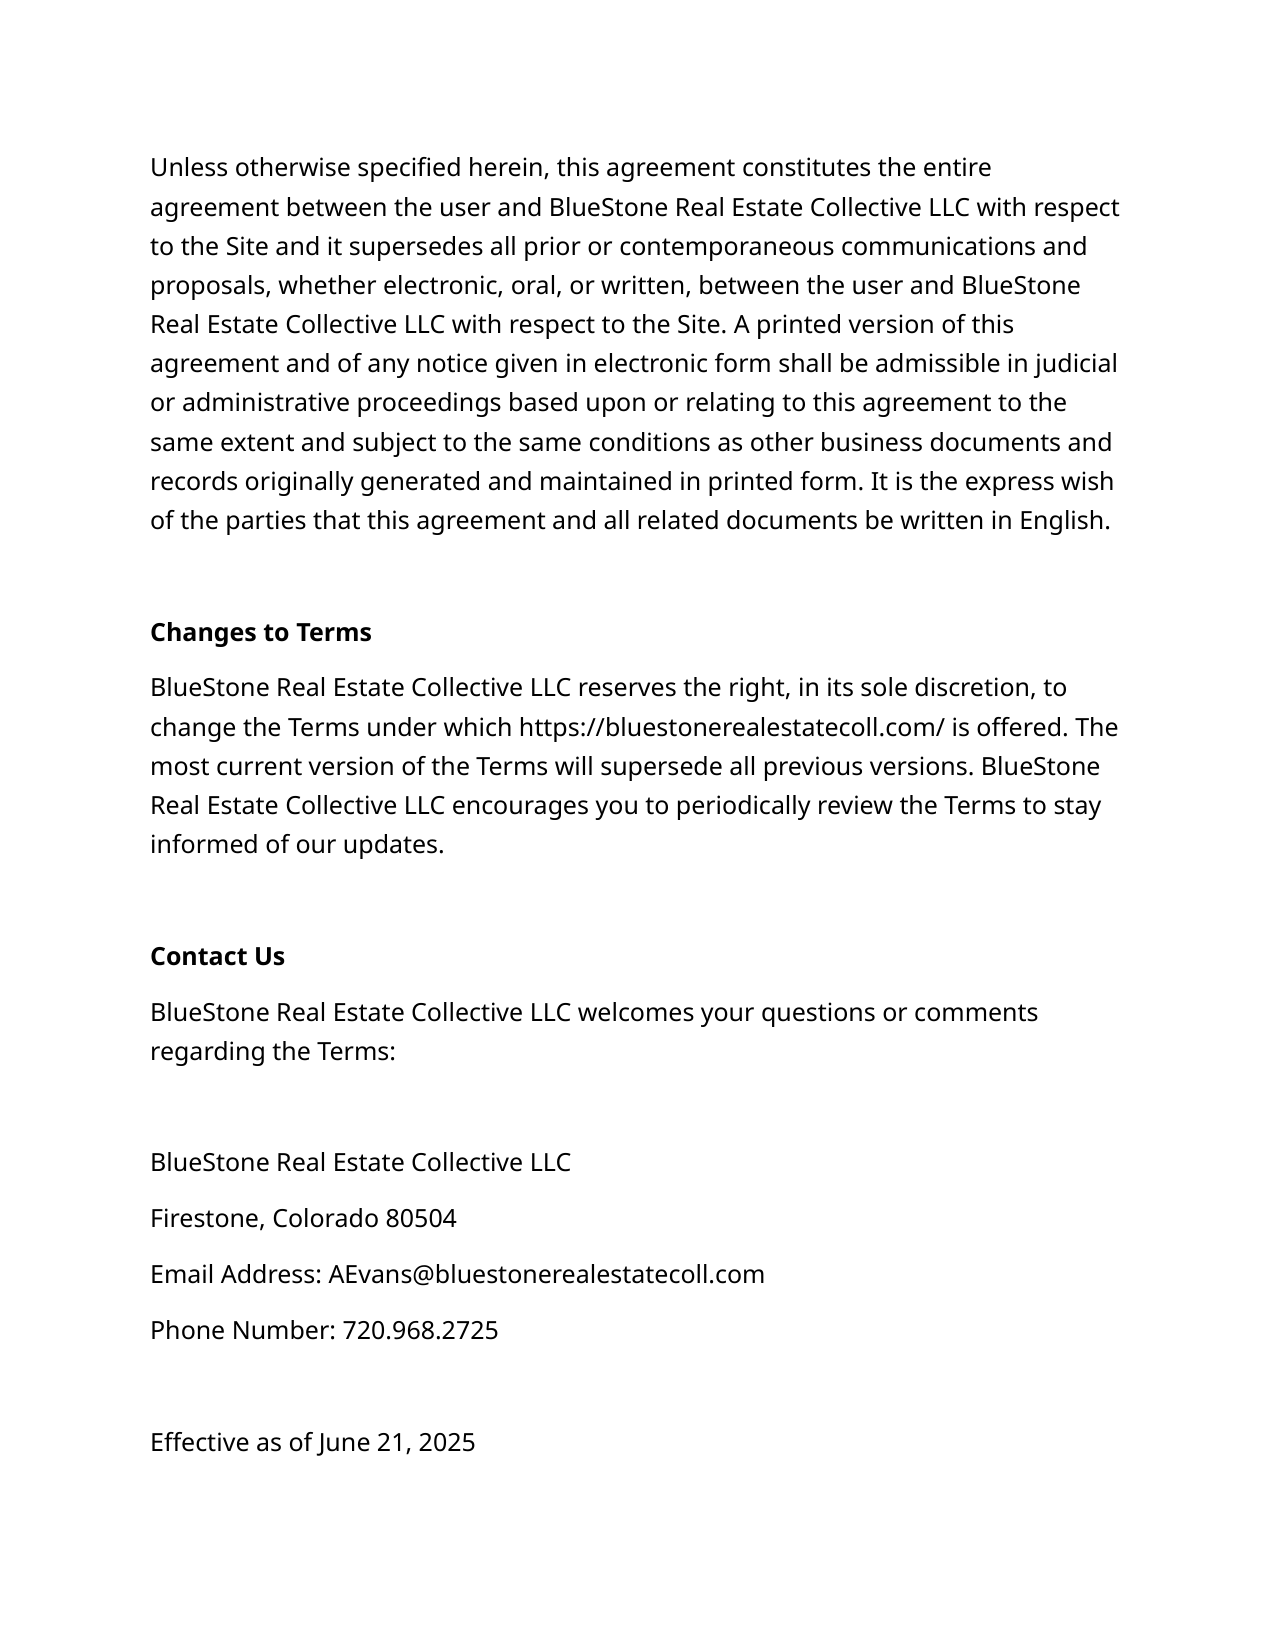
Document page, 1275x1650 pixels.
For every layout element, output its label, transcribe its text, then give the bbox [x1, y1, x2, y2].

text Email Address: AEvans@bluestonerealestatecoll.com [150, 1257, 1125, 1291]
text Changes to Terms [150, 614, 1125, 648]
text Unless otherwise specified herein, this agreement constitutes the entire agreement between the user and BlueStone Real Estate Collective LLC with respect to the Site and it supersedes all prior or contemporaneous communications and proposals, whether electronic, oral, or written, between the user and BlueStone Real Estate Collective LLC with respect to the Site. A printed version of this agreement and of any notice given in electronic form shall be admissible in judicial or administrative proceedings based upon or relating to this agreement to the same extent and subject to the same conditions as other business documents and records originally generated and maintained in printed form. It is the express wish of the parties that this agreement and all related documents be written in English. [150, 150, 1125, 537]
text BlueStone Real Estate Collective LLC reserves the right, in its sole discretion, to change the Terms under which https://bluestonerealestatecoll.com/ is offered. The most current version of the Terms will supersede all previous versions. BlueStone Real Estate Collective LLC encourages you to periodically review the Terms to stay informed of our updates. [150, 670, 1125, 861]
text Effective as of June 21, 2025 [150, 1424, 1125, 1458]
text Phone Number: 720.968.2725 [150, 1312, 1125, 1347]
text BlueStone Real Estate Collective LLC welcomes your questions or comments regarding the Terms: [150, 994, 1125, 1067]
text Firestone, Colorado 80504 [150, 1201, 1125, 1235]
text Contact Us [150, 938, 1125, 972]
text BlueStone Real Estate Collective LLC [150, 1145, 1125, 1179]
